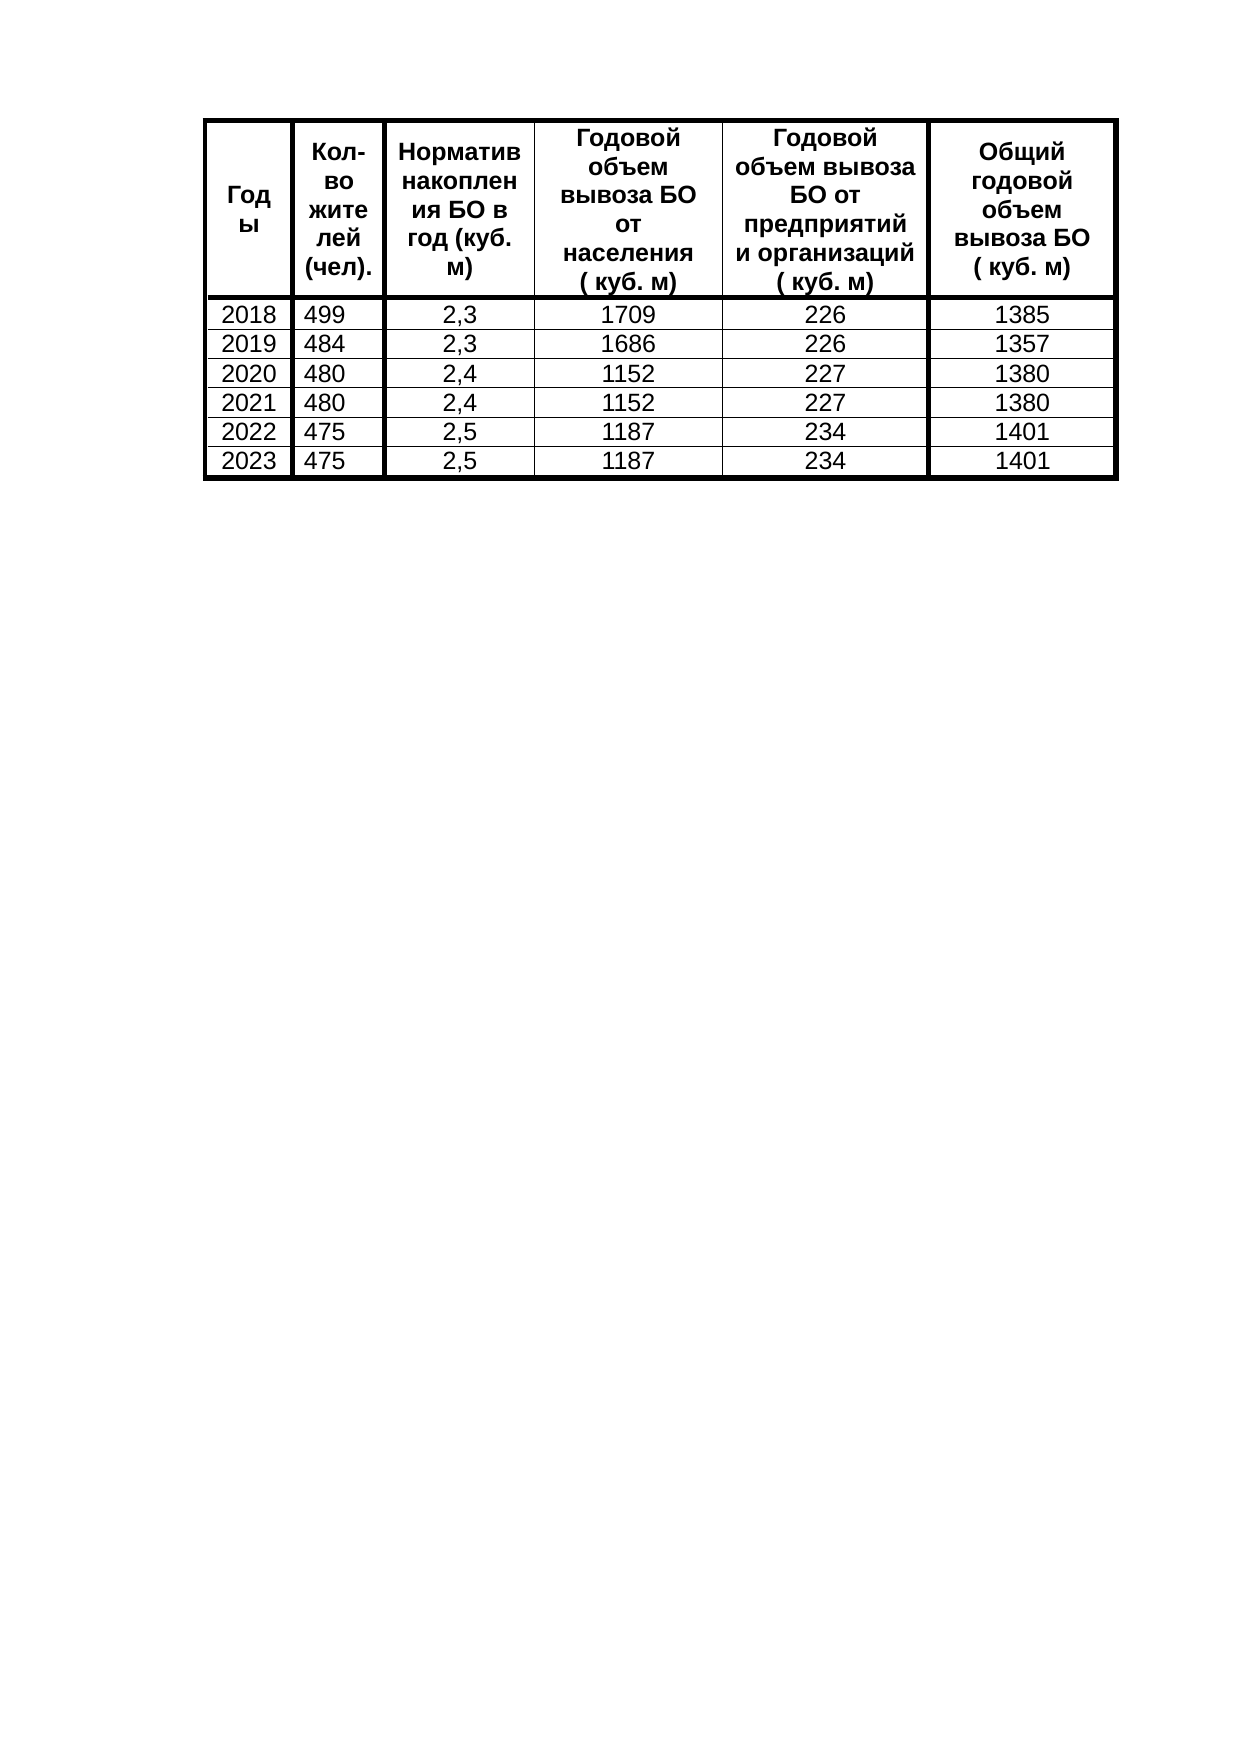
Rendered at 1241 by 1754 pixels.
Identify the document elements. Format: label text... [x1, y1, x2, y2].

table_cell 1152 [535, 388, 722, 417]
table_cell 227 [723, 388, 926, 417]
table_cell 475 [295, 447, 382, 475]
table_cell 480 [295, 359, 382, 387]
table_cell 1709 [535, 300, 722, 329]
table_cell 499 [295, 300, 382, 329]
table_cell 234 [723, 447, 926, 475]
table_cell 226 [723, 300, 926, 329]
table_cell 1152 [535, 359, 722, 387]
table_cell 2020 [207, 359, 290, 387]
table_cell 2,4 [387, 388, 534, 417]
table_cell 1187 [535, 447, 722, 475]
table_cell 2022 [207, 418, 290, 446]
table_header Годы [207, 123, 290, 295]
table_cell 1385 [931, 300, 1113, 329]
table_cell 1357 [931, 330, 1113, 358]
table_cell 2,3 [387, 330, 534, 358]
table_cell 2021 [207, 388, 290, 417]
table_cell 2018 [207, 296, 290, 329]
table_cell 475 [295, 418, 382, 446]
table_cell 1380 [931, 359, 1113, 387]
table_cell 234 [723, 418, 926, 446]
table_cell 2,4 [387, 359, 534, 387]
table_header Норматив накопления БО в год (куб. м) [387, 123, 534, 295]
table_header Кол-во жителей (чел). [295, 123, 382, 295]
table_cell 227 [723, 359, 926, 387]
table_cell 2,3 [387, 300, 534, 329]
table_header Общий годовой объем вывоза БО ( куб. м) [931, 123, 1113, 295]
table_cell 2019 [207, 330, 290, 358]
table_header Годовой объем вывоза БО от населения ( куб. м) [535, 123, 722, 295]
table_cell 2023 [207, 447, 290, 475]
table_header Годовой объем вывоза БО от предприятий и организаций ( куб. м) [723, 123, 926, 295]
table_cell 1686 [535, 330, 722, 358]
table_cell 2,5 [387, 418, 534, 446]
table_cell 226 [723, 330, 926, 358]
table_cell 1187 [535, 418, 722, 446]
table_cell 480 [295, 388, 382, 417]
table_cell 1401 [931, 418, 1113, 446]
table_cell 2,5 [387, 447, 534, 475]
table_cell 1401 [931, 447, 1113, 475]
table_cell 1380 [931, 388, 1113, 417]
table_cell 484 [295, 330, 382, 358]
